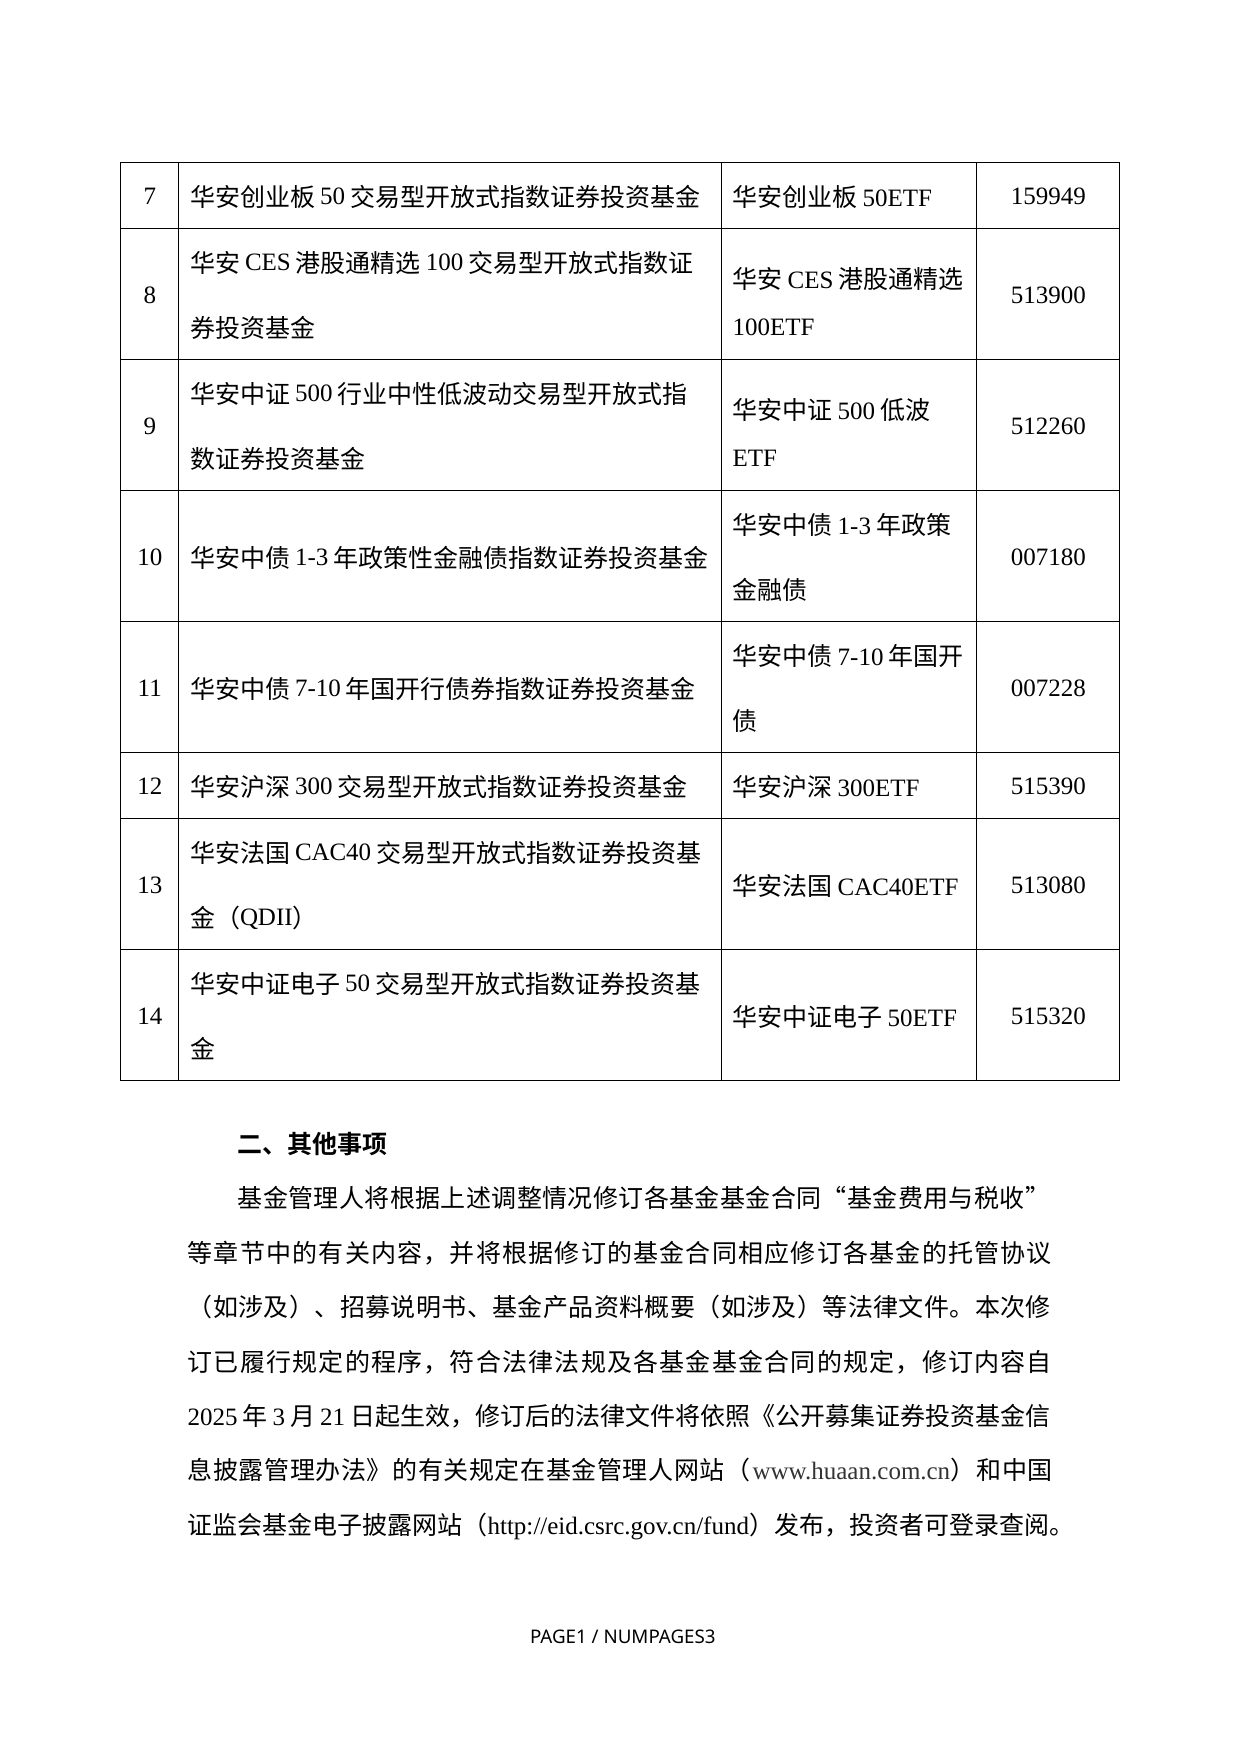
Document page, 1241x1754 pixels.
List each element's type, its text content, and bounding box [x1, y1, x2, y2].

table_cell 8 [121, 229, 178, 359]
table_cell 007180 [977, 491, 1119, 621]
table_cell 007228 [977, 622, 1119, 752]
table_cell 华安CES港股通精选100ETF [722, 229, 976, 359]
table_cell 华安中证500低波ETF [722, 360, 976, 490]
table_cell 华安创业板50交易型开放式指数证券投资基金 [179, 163, 721, 228]
table_cell 12 [121, 753, 178, 818]
table_cell 华安中债1-3年政策金融债 [722, 491, 976, 621]
table_cell 7 [121, 163, 178, 228]
table_cell 512260 [977, 360, 1119, 490]
table_cell 9 [121, 360, 178, 490]
table_cell 华安中债7-10年国开行债券指数证券投资基金 [179, 622, 721, 752]
table_cell 华安创业板50ETF [722, 163, 976, 228]
table_cell 华安中证500行业中性低波动交易型开放式指数证券投资基金 [179, 360, 721, 490]
table_cell 11 [121, 622, 178, 752]
table_cell 14 [121, 950, 178, 1080]
table_cell 华安CES港股通精选100交易型开放式指数证券投资基金 [179, 229, 721, 359]
table_cell 华安中证电子50交易型开放式指数证券投资基金 [179, 950, 721, 1080]
text 二、其他事项 [187, 1124, 1053, 1161]
table_cell 华安中债1-3年政策性金融债指数证券投资基金 [179, 491, 721, 621]
table_cell 513900 [977, 229, 1119, 359]
table_cell 华安沪深300ETF [722, 753, 976, 818]
table_cell 华安沪深300交易型开放式指数证券投资基金 [179, 753, 721, 818]
table_cell 华安中债7-10年国开债 [722, 622, 976, 752]
table_cell 515390 [977, 753, 1119, 818]
table_cell 513080 [977, 819, 1119, 949]
table_cell 华安法国CAC40交易型开放式指数证券投资基金（QDII） [179, 819, 721, 949]
table_cell 10 [121, 491, 178, 621]
table_cell 515320 [977, 950, 1119, 1080]
table_cell 华安法国CAC40ETF [722, 819, 976, 949]
text 基金管理人将根据上述调整情况修订各基金基金合同“基金费用与税收”等章节中的有关内容，并将根据修订的基金合同相应修订各基金的托管协议（如涉及）、招募说明书、基金产品资料概要（如涉及）等法律文件。本次修订已履行规定的程序，符合法律法规及各基金基金合同的规定，修订内容自2025年3月21日起生效，修订后的法律文件将依照《公开募集证券投资基金信息披露管理办法》的有关规定在基金管理人网站（www.huaan.com.cn）和中国证监会基金电子披露网站（http://eid.csrc.gov.cn/fund）发布，投资者可登录查阅。 [187, 1179, 1053, 1541]
table_cell 159949 [977, 163, 1119, 228]
table_cell 13 [121, 819, 178, 949]
table_cell 华安中证电子50ETF [722, 950, 976, 1080]
